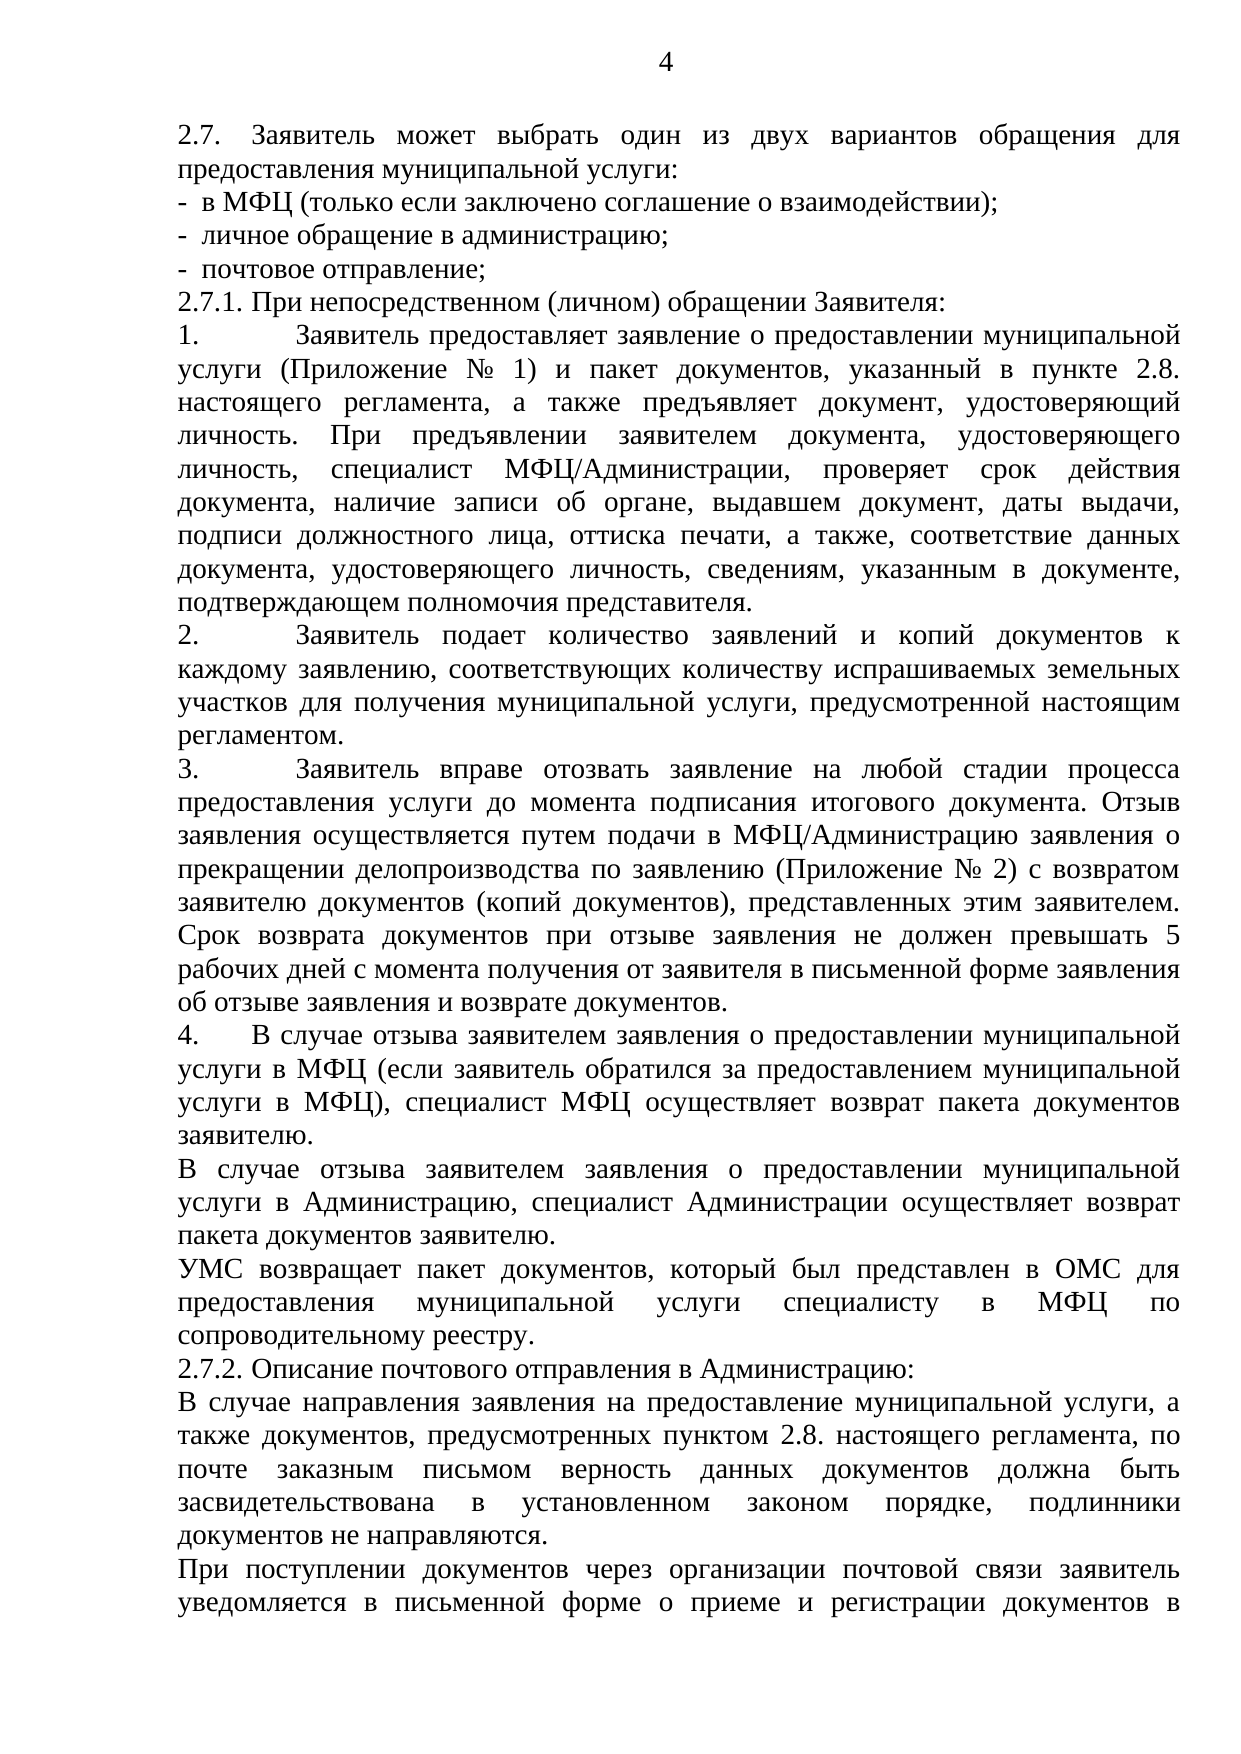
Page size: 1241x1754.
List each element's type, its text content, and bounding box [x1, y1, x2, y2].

text В случае направления заявления на предоставление муниципальной услуги, а также документов, предусмотренных пунктом 2.8. настоящего регламента, по почте заказным письмом верность данных документов должна быть засвидетельствована в установленном законом порядке, подлинники документов не направляются. [177, 1385, 1181, 1551]
text 4. В случае отзыва заявителем заявления о предоставлении муниципальной услуги в МФЦ (если заявитель обратился за предоставлением муниципальной услуги в МФЦ), специалист МФЦ осуществляет возврат пакета документов заявителю. [177, 1018, 1181, 1151]
text 2. Заявитель подает количество заявлений и копий документов к каждому заявлению, соответствующих количеству испрашиваемых земельных участков для получения муниципальной услуги, предусмотренной настоящим регламентом. [177, 618, 1181, 751]
text - личное обращение в администрацию; [177, 218, 1181, 251]
text 2.7.1. При непосредственном (личном) обращении Заявителя: [177, 285, 1181, 318]
text 1. Заявитель предоставляет заявление о предоставлении муниципальной услуги (Приложение № 1) и пакет документов, указанный в пункте 2.8. настоящего регламента, а также предъявляет документ, удостоверяющий личность. При предъявлении заявителем документа, удостоверяющего личность, специалист МФЦ/Администрации, проверяет срок действия документа, наличие записи об органе, выдавшем документ, даты выдачи, подписи должностного лица, оттиска печати, а также, соответствие данных документа, удостоверяющего личность, сведениям, указанным в документе, подтверждающем полномочия представителя. [177, 318, 1181, 618]
text 2.7.2. Описание почтового отправления в Администрацию: [177, 1351, 1181, 1385]
text - в МФЦ (только если заключено соглашение о взаимодействии); [177, 185, 1181, 218]
text УМС возвращает пакет документов, который был представлен в ОМС для предоставления муниципальной услуги специалисту в МФЦ по сопроводительному реестру. [177, 1251, 1181, 1351]
text - почтовое отправление; [177, 251, 1181, 285]
text 2.7. Заявитель может выбрать один из двух вариантов обращения для предоставления муниципальной услуги: [177, 118, 1181, 185]
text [177, 1551, 1181, 1618]
text 3. Заявитель вправе отозвать заявление на любой стадии процесса предоставления услуги до момента подписания итогового документа. Отзыв заявления осуществляется путем подачи в МФЦ/Администрацию заявления о прекращении делопроизводства по заявлению (Приложение № 2) с возвратом заявителю документов (копий документов), представленных этим заявителем. Срок возврата документов при отзыве заявления не должен превышать 5 рабочих дней с момента получения от заявителя в письменной форме заявления об отзыве заявления и возврате документов. [177, 751, 1181, 1018]
text В случае отзыва заявителем заявления о предоставлении муниципальной услуги в Администрацию, специалист Администрации осуществляет возврат пакета документов заявителю. [177, 1151, 1181, 1251]
